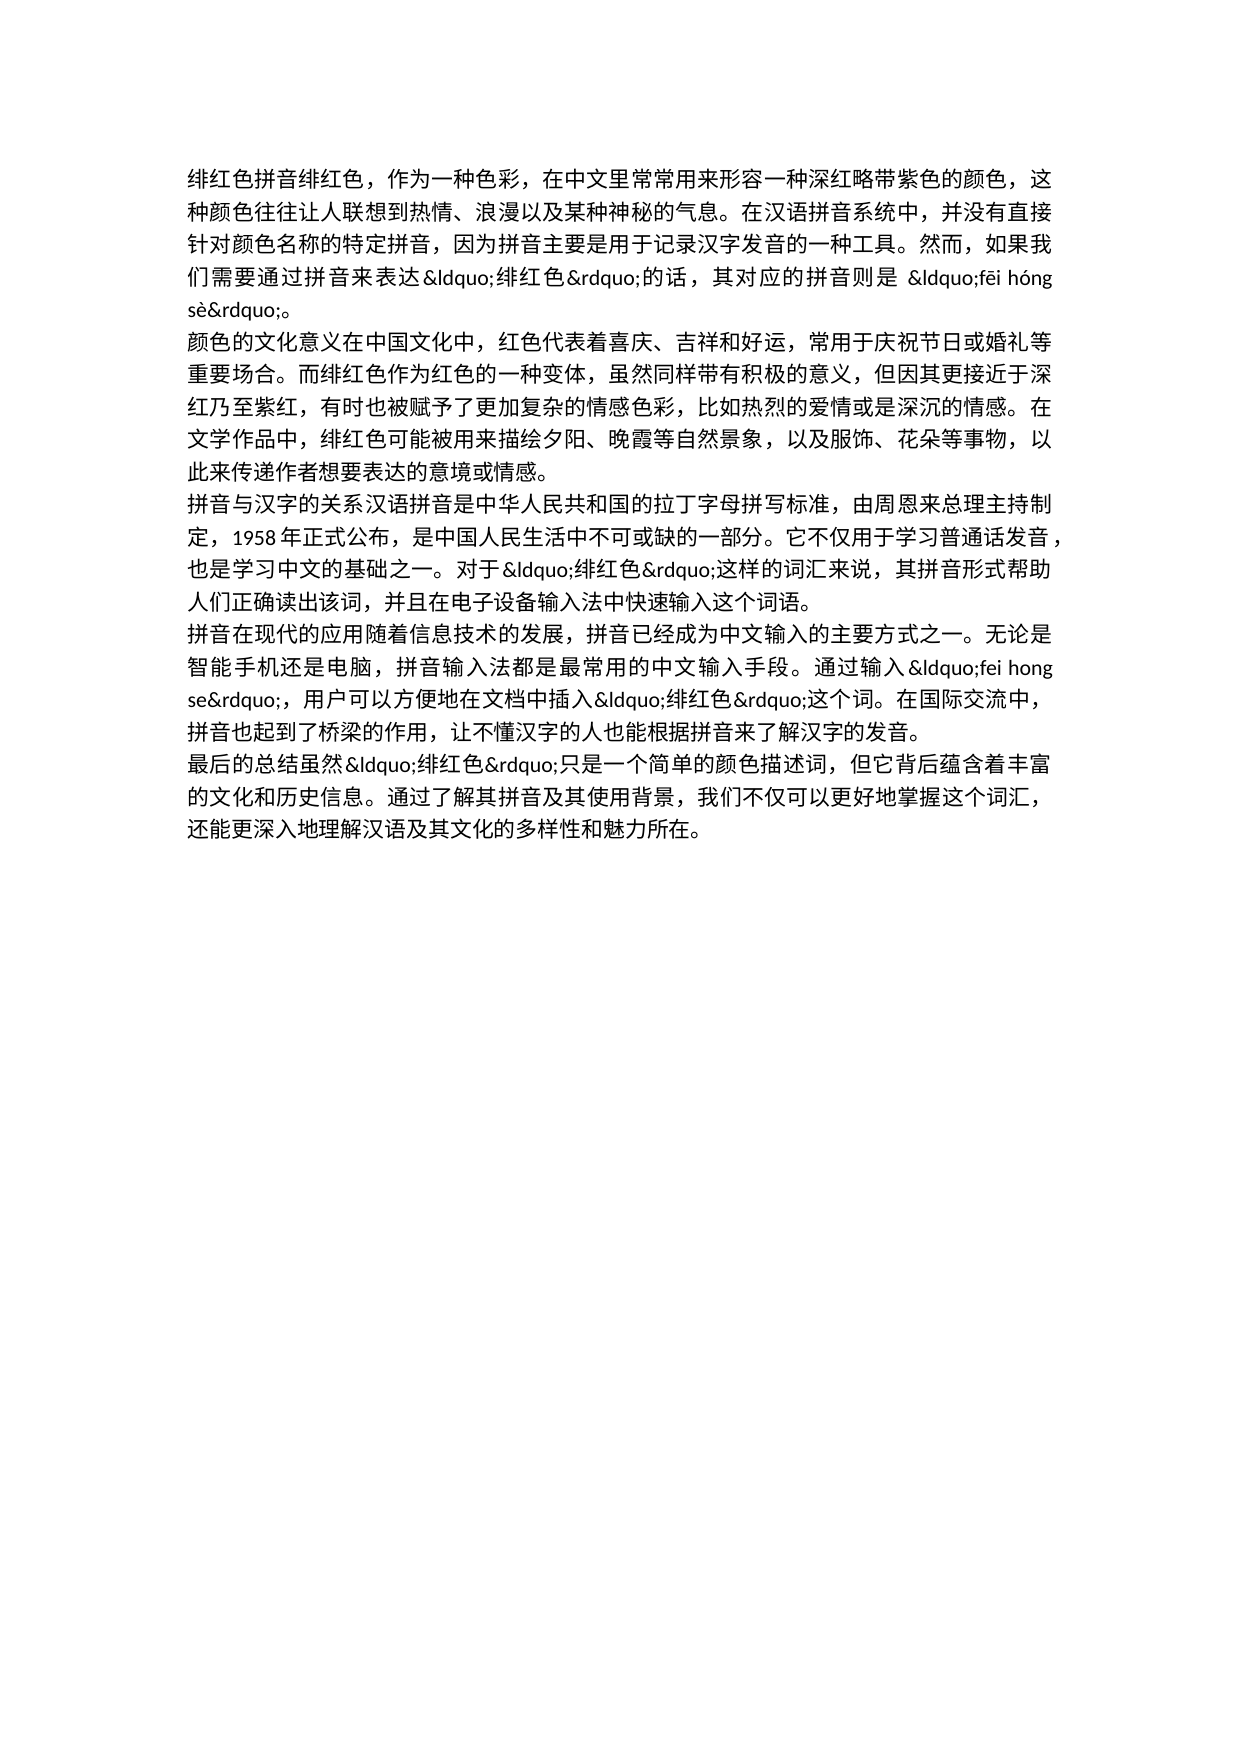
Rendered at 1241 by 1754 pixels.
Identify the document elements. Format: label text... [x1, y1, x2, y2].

text 绯红色拼音绯红色，作为一种色彩，在中文里常常用来形容一种深红略带紫色的颜色，这种颜色往往让人联想到热情、浪漫以及某种神秘的气息。在汉语拼音系统中，并没有直接针对颜色名称的特定拼音，因为拼音主要是用于记录汉字发音的一种工具。然而，如果我们需要通过拼音来表达&ldquo;绯红色&rdquo;的话，其对应的拼音则是 &ldquo;fēi hóng sè&rdquo;。 [187, 162, 1053, 324]
text 拼音与汉字的关系汉语拼音是中华人民共和国的拉丁字母拼写标准，由周恩来总理主持制定，1958年正式公布，是中国人民生活中不可或缺的一部分。它不仅用于学习普通话发音，也是学习中文的基础之一。对于&ldquo;绯红色&rdquo;这样的词汇来说，其拼音形式帮助人们正确读出该词，并且在电子设备输入法中快速输入这个词语。 [187, 487, 1053, 617]
text 颜色的文化意义在中国文化中，红色代表着喜庆、吉祥和好运，常用于庆祝节日或婚礼等重要场合。而绯红色作为红色的一种变体，虽然同样带有积极的意义，但因其更接近于深红乃至紫红，有时也被赋予了更加复杂的情感色彩，比如热烈的爱情或是深沉的情感。在文学作品中，绯红色可能被用来描绘夕阳、晚霞等自然景象，以及服饰、花朵等事物，以此来传递作者想要表达的意境或情感。 [187, 324, 1053, 487]
text 拼音在现代的应用随着信息技术的发展，拼音已经成为中文输入的主要方式之一。无论是智能手机还是电脑，拼音输入法都是最常用的中文输入手段。通过输入&ldquo;fei hong se&rdquo;，用户可以方便地在文档中插入&ldquo;绯红色&rdquo;这个词。在国际交流中，拼音也起到了桥梁的作用，让不懂汉字的人也能根据拼音来了解汉字的发音。 [187, 617, 1053, 747]
text 最后的总结虽然&ldquo;绯红色&rdquo;只是一个简单的颜色描述词，但它背后蕴含着丰富的文化和历史信息。通过了解其拼音及其使用背景，我们不仅可以更好地掌握这个词汇，还能更深入地理解汉语及其文化的多样性和魅力所在。 [187, 747, 1053, 844]
